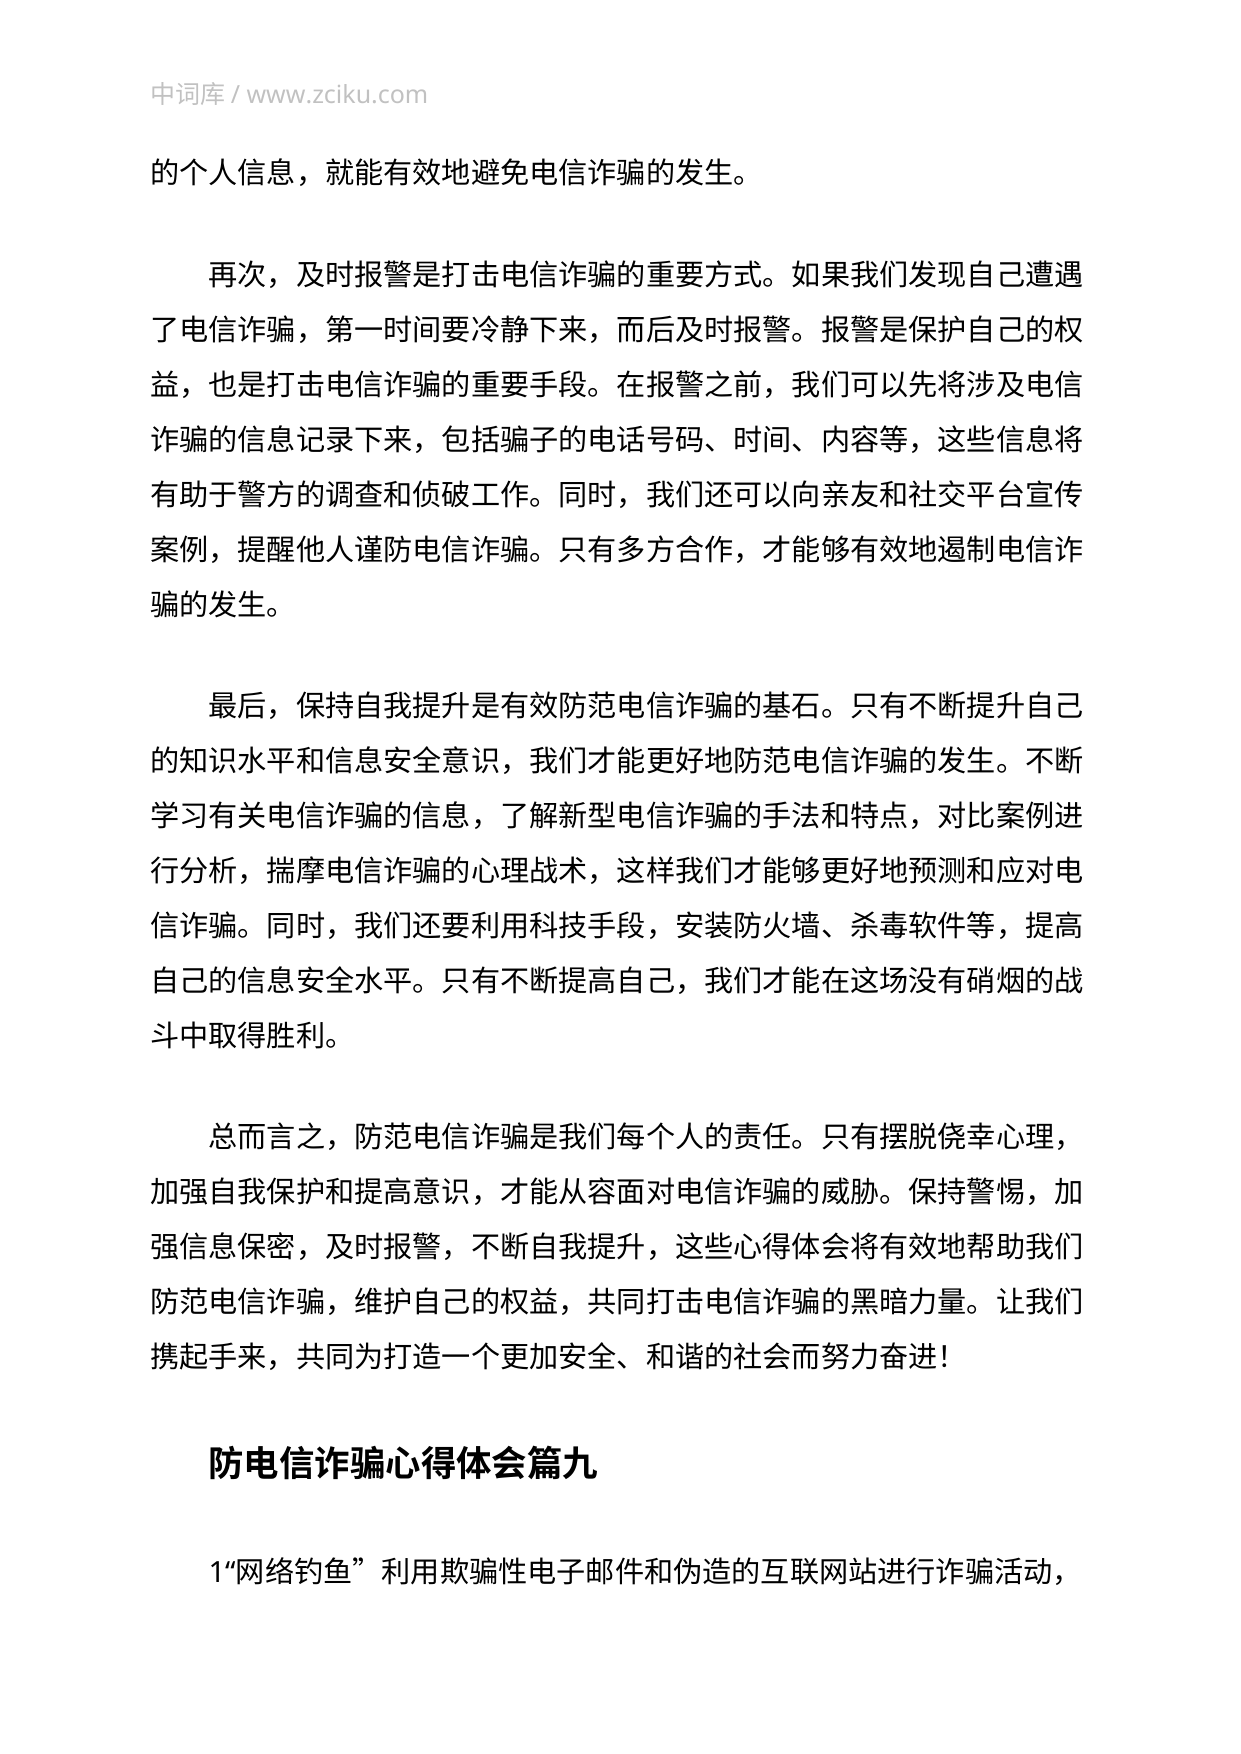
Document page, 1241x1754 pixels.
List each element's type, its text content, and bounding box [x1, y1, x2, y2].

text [150, 150, 1090, 192]
text 最后，保持自我提升是有效防范电信诈骗的基石。只有不断提升自己的知识水平和信息安全意识，我们才能更好地防范电信诈骗的发生。不断学习有关电信诈骗的信息，了解新型电信诈骗的手法和特点，对比案例进行分析，揣摩电信诈骗的心理战术，这样我们才能够更好地预测和应对电信诈骗。同时，我们还要利用科技手段，安装防火墙、杀毒软件等，提高自己的信息安全水平。只有不断提高自己，我们才能在这场没有硝烟的战斗中取得胜利。 [150, 683, 1090, 1054]
text 总而言之，防范电信诈骗是我们每个人的责任。只有摆脱侥幸心理，加强自我保护和提高意识，才能从容面对电信诈骗的威胁。保持警惕，加强信息保密，及时报警，不断自我提升，这些心得体会将有效地帮助我们防范电信诈骗，维护自己的权益，共同打击电信诈骗的黑暗力量。让我们携起手来，共同为打造一个更加安全、和谐的社会而努力奋进！ [150, 1114, 1090, 1376]
text 再次，及时报警是打击电信诈骗的重要方式。如果我们发现自己遭遇了电信诈骗，第一时间要冷静下来，而后及时报警。报警是保护自己的权益，也是打击电信诈骗的重要手段。在报警之前，我们可以先将涉及电信诈骗的信息记录下来，包括骗子的电话号码、时间、内容等，这些信息将有助于警方的调查和侦破工作。同时，我们还可以向亲友和社交平台宣传案例，提醒他人谨防电信诈骗。只有多方合作，才能够有效地遏制电信诈骗的发生。 [150, 252, 1090, 623]
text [150, 1549, 1090, 1591]
text 防电信诈骗心得体会篇九 [150, 1435, 1090, 1487]
